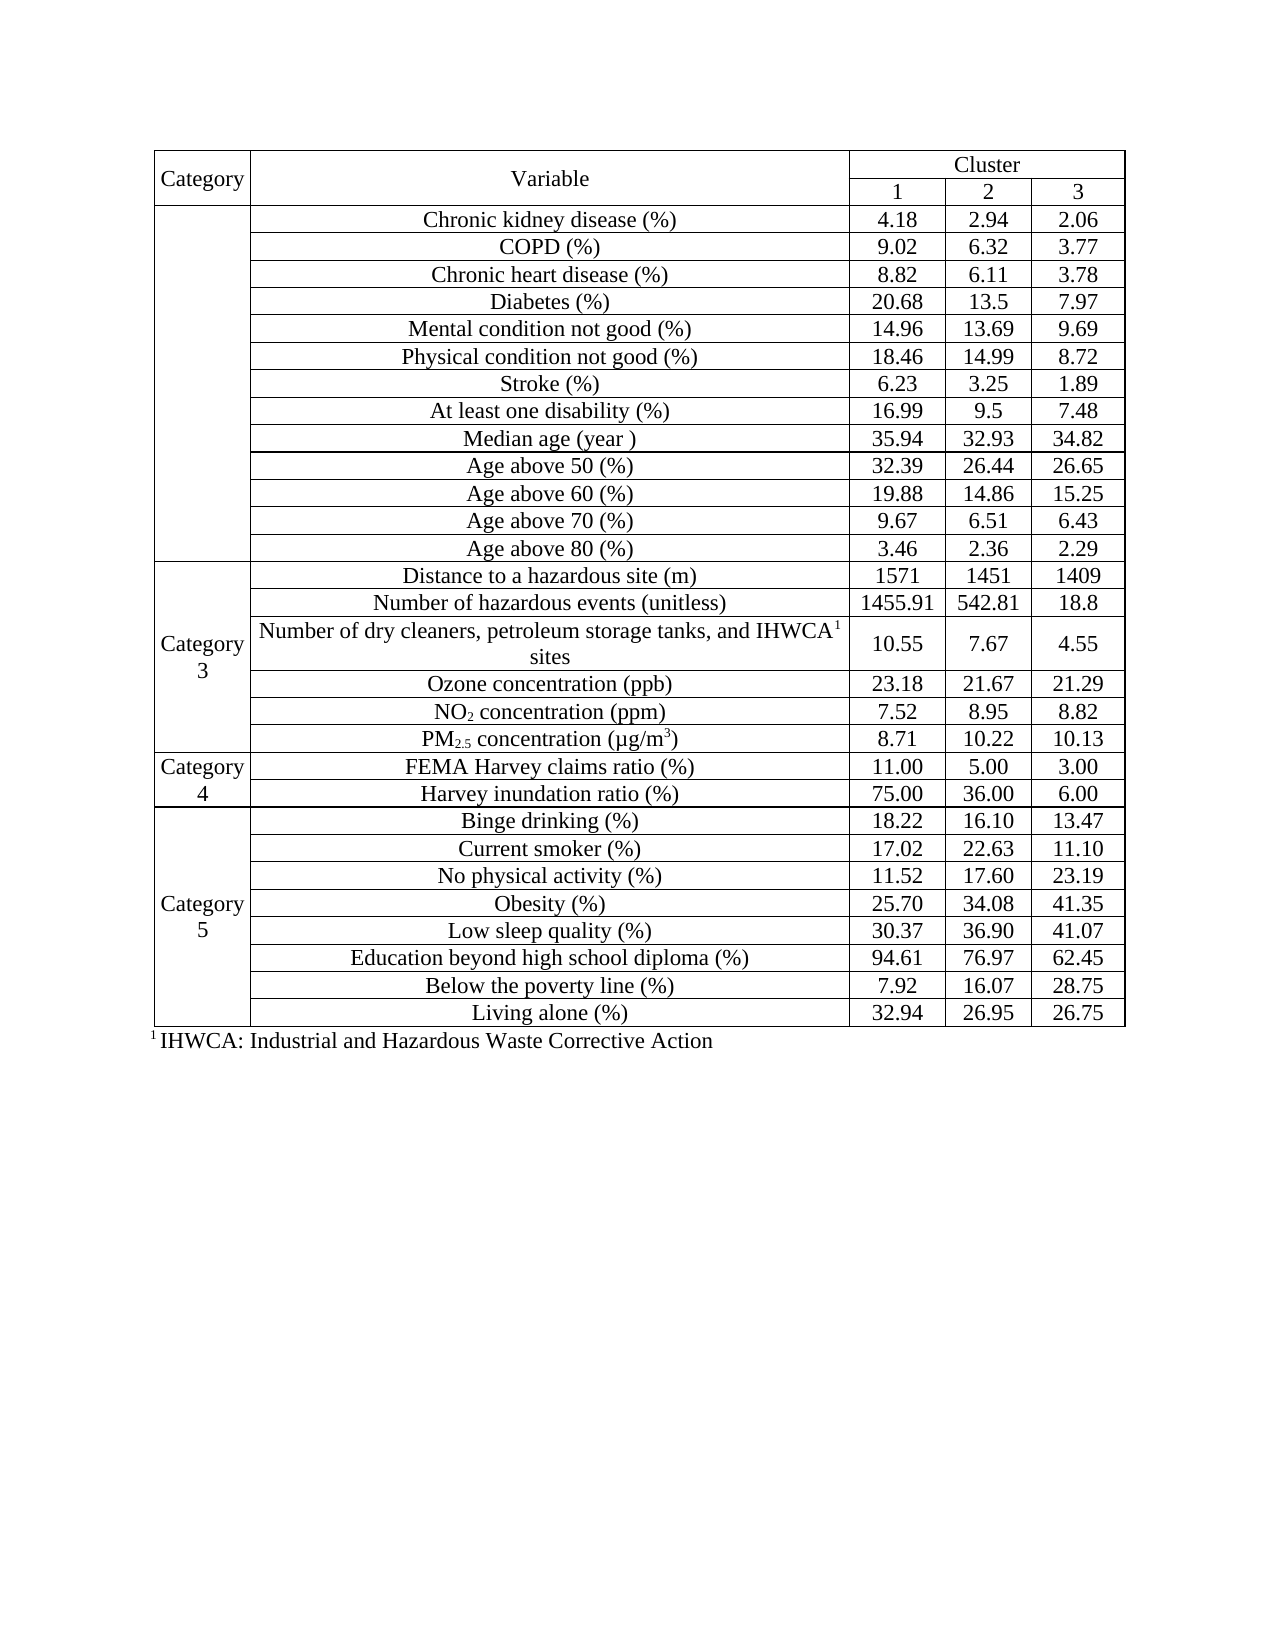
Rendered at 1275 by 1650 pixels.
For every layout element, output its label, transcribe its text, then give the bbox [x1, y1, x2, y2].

table_cell 2 [946, 179, 1031, 205]
table_cell 21.67 [946, 671, 1031, 697]
table_cell 36.00 [946, 780, 1031, 806]
table_cell Harvey inundation ratio (%) [251, 780, 849, 806]
table_cell 14.96 [850, 315, 945, 342]
table_cell 17.02 [850, 835, 945, 861]
table_cell Age above 70 (%) [251, 507, 849, 533]
table_cell 2.36 [946, 535, 1031, 561]
table_cell 19.88 [850, 480, 945, 506]
table_cell 2.06 [1032, 206, 1124, 232]
table_cell Low sleep quality (%) [251, 917, 849, 943]
table_cell Stroke (%) [251, 370, 849, 397]
table_cell 36.90 [946, 917, 1031, 943]
table_cell No physical activity (%) [251, 862, 849, 889]
table_cell 18.46 [850, 343, 945, 369]
table_cell 32.39 [850, 453, 945, 479]
table_cell Category 4 [155, 753, 250, 806]
table_cell 2.29 [1032, 535, 1124, 561]
table_cell 4.18 [850, 206, 945, 232]
table_cell 542.81 [946, 589, 1031, 616]
table_cell Number of dry cleaners, petroleum storage tanks, and IHWCA1 sites [251, 617, 849, 669]
table_cell 3.77 [1032, 233, 1124, 259]
table_cell Current smoker (%) [251, 835, 849, 861]
table_cell 4.55 [1032, 617, 1124, 669]
table_cell 26.75 [1032, 999, 1124, 1026]
table_cell Diabetes (%) [251, 288, 849, 314]
table_cell Mental condition not good (%) [251, 315, 849, 342]
table_cell 76.97 [946, 945, 1031, 971]
table_cell 26.95 [946, 999, 1031, 1026]
table_cell PM2.5 concentration (µg/m3) [251, 725, 849, 752]
table_cell 32.93 [946, 425, 1031, 451]
table_cell Age above 50 (%) [251, 453, 849, 479]
table_cell 3 [1032, 179, 1124, 205]
table_cell 32.94 [850, 999, 945, 1026]
table_cell 2.94 [946, 206, 1031, 232]
table_cell 1451 [946, 562, 1031, 588]
table_cell 1571 [850, 562, 945, 588]
table_cell Binge drinking (%) [251, 808, 849, 834]
table_cell 7.52 [850, 698, 945, 724]
text 1 IHWCA: Industrial and Hazardous Waste Corrective Action [150, 1027, 1125, 1053]
table_cell 9.02 [850, 233, 945, 259]
table_cell 34.08 [946, 890, 1031, 916]
table_cell 62.45 [1032, 945, 1124, 971]
table_cell 8.95 [946, 698, 1031, 724]
table_cell COPD (%) [251, 233, 849, 259]
table_cell 9.67 [850, 507, 945, 533]
table_cell 23.18 [850, 671, 945, 697]
table_cell 75.00 [850, 780, 945, 806]
table_cell 10.55 [850, 617, 945, 669]
table_cell 34.82 [1032, 425, 1124, 451]
table_cell 10.22 [946, 725, 1031, 752]
table_cell 6.11 [946, 261, 1031, 287]
table_cell Ozone concentration (ppb) [251, 671, 849, 697]
table_cell Distance to a hazardous site (m) [251, 562, 849, 588]
table_cell 26.44 [946, 453, 1031, 479]
table_cell 3.25 [946, 370, 1031, 397]
table_cell Living alone (%) [251, 999, 849, 1026]
table_cell 41.07 [1032, 917, 1124, 943]
table_cell 23.19 [1032, 862, 1124, 889]
table_cell 3.00 [1032, 753, 1124, 779]
table_cell Category 3 [155, 562, 250, 752]
table_cell 14.86 [946, 480, 1031, 506]
table_cell Number of hazardous events (unitless) [251, 589, 849, 616]
table_cell 3.78 [1032, 261, 1124, 287]
table_cell 11.10 [1032, 835, 1124, 861]
table_cell 25.70 [850, 890, 945, 916]
table_cell Chronic kidney disease (%) [251, 206, 849, 232]
table_cell 15.25 [1032, 480, 1124, 506]
table_cell 6.43 [1032, 507, 1124, 533]
table_cell Age above 60 (%) [251, 480, 849, 506]
table_cell 28.75 [1032, 972, 1124, 998]
table_cell NO2 concentration (ppm) [251, 698, 849, 724]
table_cell 8.82 [1032, 698, 1124, 724]
table_header Variable [251, 151, 849, 205]
table_cell 14.99 [946, 343, 1031, 369]
table_cell 9.69 [1032, 315, 1124, 342]
table_cell Physical condition not good (%) [251, 343, 849, 369]
table_cell 11.00 [850, 753, 945, 779]
table_cell Education beyond high school diploma (%) [251, 945, 849, 971]
table_header Category [155, 151, 250, 205]
table_cell 18.22 [850, 808, 945, 834]
table_cell 8.82 [850, 261, 945, 287]
table_cell 7.97 [1032, 288, 1124, 314]
table_cell 16.99 [850, 398, 945, 424]
table_cell 20.68 [850, 288, 945, 314]
table_cell 16.10 [946, 808, 1031, 834]
table_cell Chronic heart disease (%) [251, 261, 849, 287]
table_cell 94.61 [850, 945, 945, 971]
table_cell 13.47 [1032, 808, 1124, 834]
table_cell 10.13 [1032, 725, 1124, 752]
table_cell FEMA Harvey claims ratio (%) [251, 753, 849, 779]
table_cell 9.5 [946, 398, 1031, 424]
table_cell Age above 80 (%) [251, 535, 849, 561]
table_cell 22.63 [946, 835, 1031, 861]
table_cell 11.52 [850, 862, 945, 889]
table_cell 16.07 [946, 972, 1031, 998]
table_cell 1.89 [1032, 370, 1124, 397]
table_cell 21.29 [1032, 671, 1124, 697]
table_cell 41.35 [1032, 890, 1124, 916]
table_cell 8.72 [1032, 343, 1124, 369]
table_cell 7.92 [850, 972, 945, 998]
table_cell 7.67 [946, 617, 1031, 669]
table_cell Obesity (%) [251, 890, 849, 916]
table_cell 7.48 [1032, 398, 1124, 424]
table_cell 30.37 [850, 917, 945, 943]
table_cell 6.51 [946, 507, 1031, 533]
table_cell 1 [850, 179, 945, 205]
table_cell 8.71 [850, 725, 945, 752]
table_cell 17.60 [946, 862, 1031, 889]
table_cell 6.32 [946, 233, 1031, 259]
table_cell Median age (year ) [251, 425, 849, 451]
table_cell 6.00 [1032, 780, 1124, 806]
table_cell 13.5 [946, 288, 1031, 314]
table_cell 5.00 [946, 753, 1031, 779]
table_cell 18.8 [1032, 589, 1124, 616]
table_cell At least one disability (%) [251, 398, 849, 424]
table_header Cluster [850, 151, 1124, 177]
table_cell Below the poverty line (%) [251, 972, 849, 998]
table_cell 26.65 [1032, 453, 1124, 479]
table_cell Category 5 [155, 808, 250, 1026]
table_cell 35.94 [850, 425, 945, 451]
table_cell 6.23 [850, 370, 945, 397]
table_cell 1409 [1032, 562, 1124, 588]
table_cell 13.69 [946, 315, 1031, 342]
table_cell 1455.91 [850, 589, 945, 616]
table_cell 3.46 [850, 535, 945, 561]
